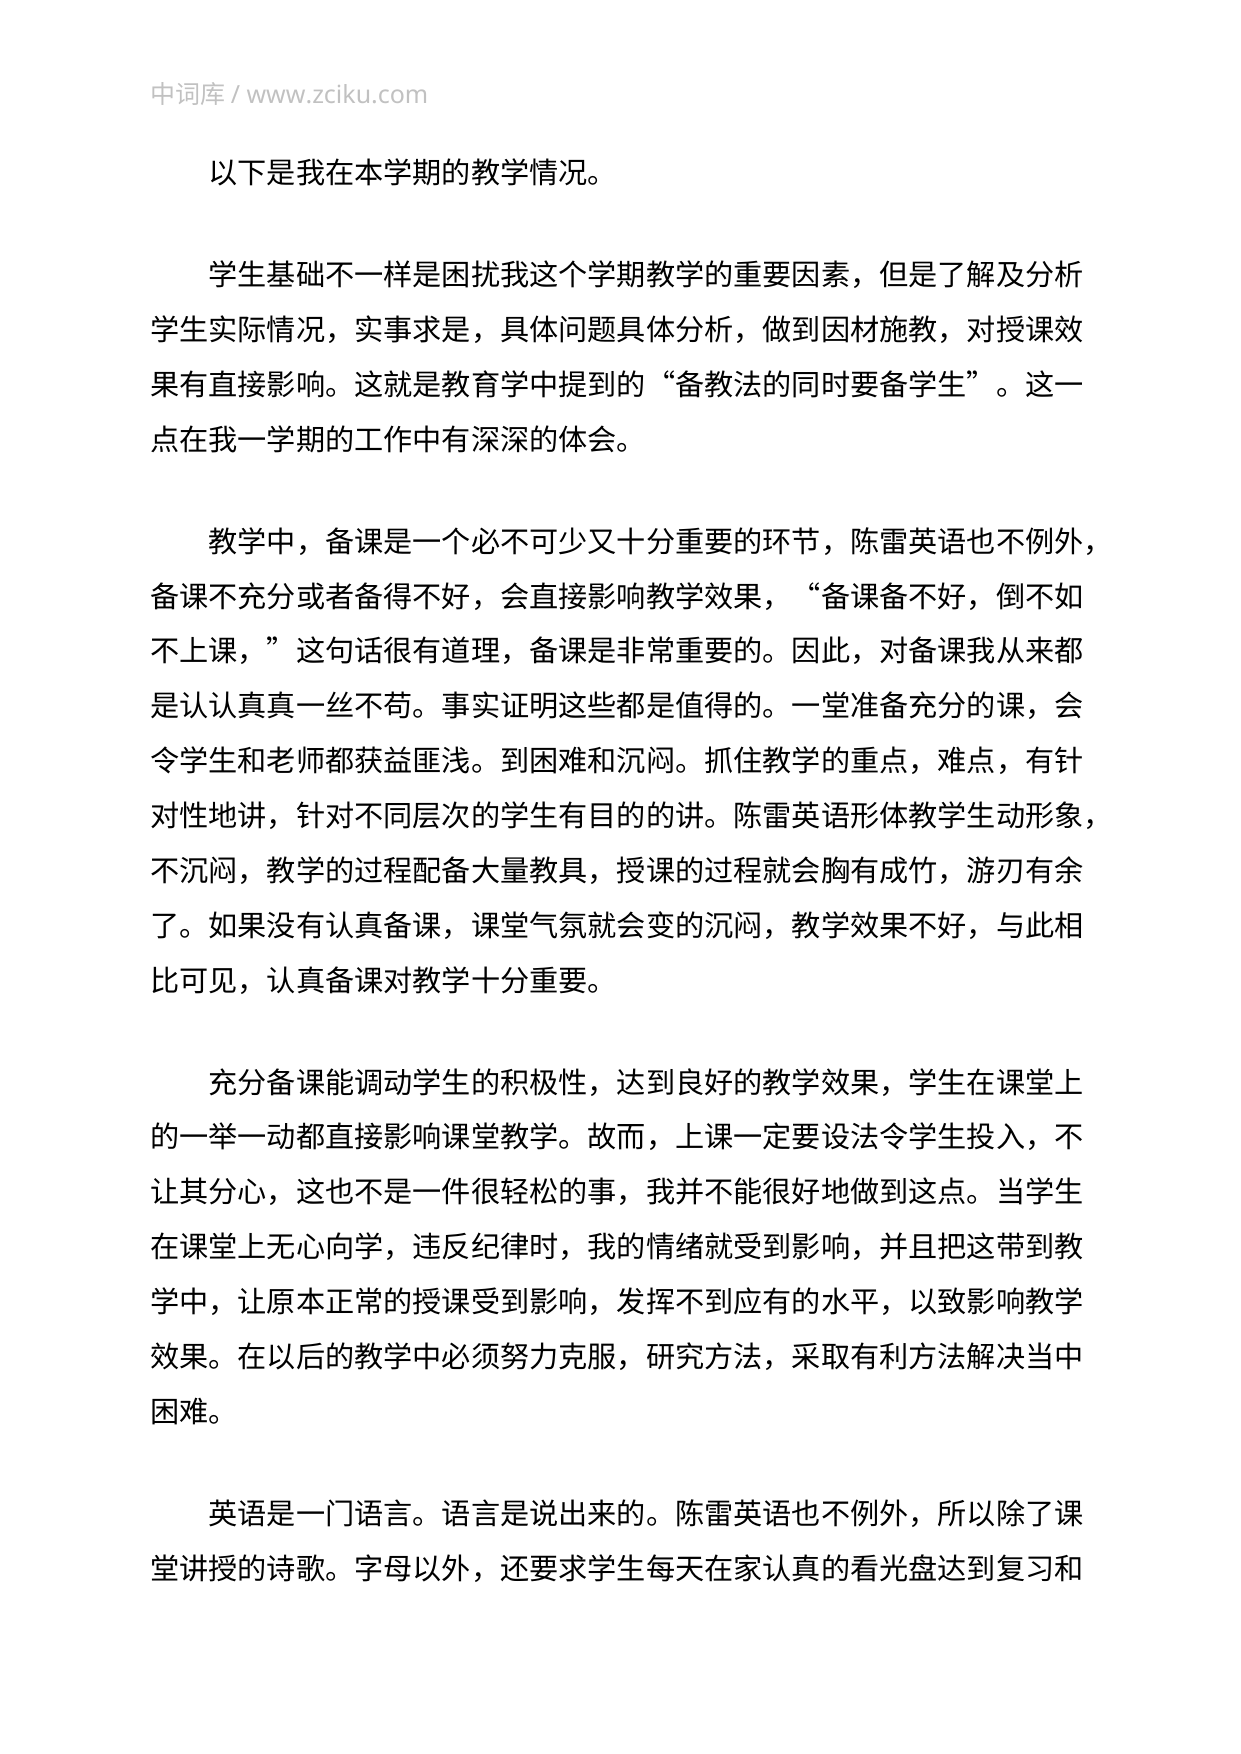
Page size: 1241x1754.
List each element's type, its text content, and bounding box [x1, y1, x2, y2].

text 学生基础不一样是困扰我这个学期教学的重要因素，但是了解及分析学生实际情况，实事求是，具体问题具体分析，做到因材施教，对授课效果有直接影响。这就是教育学中提到的“备教法的同时要备学生”。这一点在我一学期的工作中有深深的体会。 [150, 252, 1090, 459]
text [150, 1490, 1090, 1587]
text 以下是我在本学期的教学情况。 [150, 150, 1090, 192]
text 教学中，备课是一个必不可少又十分重要的环节，陈雷英语也不例外，备课不充分或者备得不好，会直接影响教学效果，“备课备不好，倒不如不上课，”这句话很有道理，备课是非常重要的。因此，对备课我从来都是认认真真一丝不苟。事实证明这些都是值得的。一堂准备充分的课，会令学生和老师都获益匪浅。到困难和沉闷。抓住教学的重点，难点，有针对性地讲，针对不同层次的学生有目的的讲。陈雷英语形体教学生动形象，不沉闷，教学的过程配备大量教具，授课的过程就会胸有成竹，游刃有余了。如果没有认真备课，课堂气氛就会变的沉闷，教学效果不好，与此相比可见，认真备课对教学十分重要。 [150, 518, 1090, 1000]
text 充分备课能调动学生的积极性，达到良好的教学效果，学生在课堂上的一举一动都直接影响课堂教学。故而，上课一定要设法令学生投入，不让其分心，这也不是一件很轻松的事，我并不能很好地做到这点。当学生在课堂上无心向学，违反纪律时，我的情绪就受到影响，并且把这带到教学中，让原本正常的授课受到影响，发挥不到应有的水平，以致影响教学效果。在以后的教学中必须努力克服，研究方法，采取有利方法解决当中困难。 [150, 1059, 1090, 1431]
